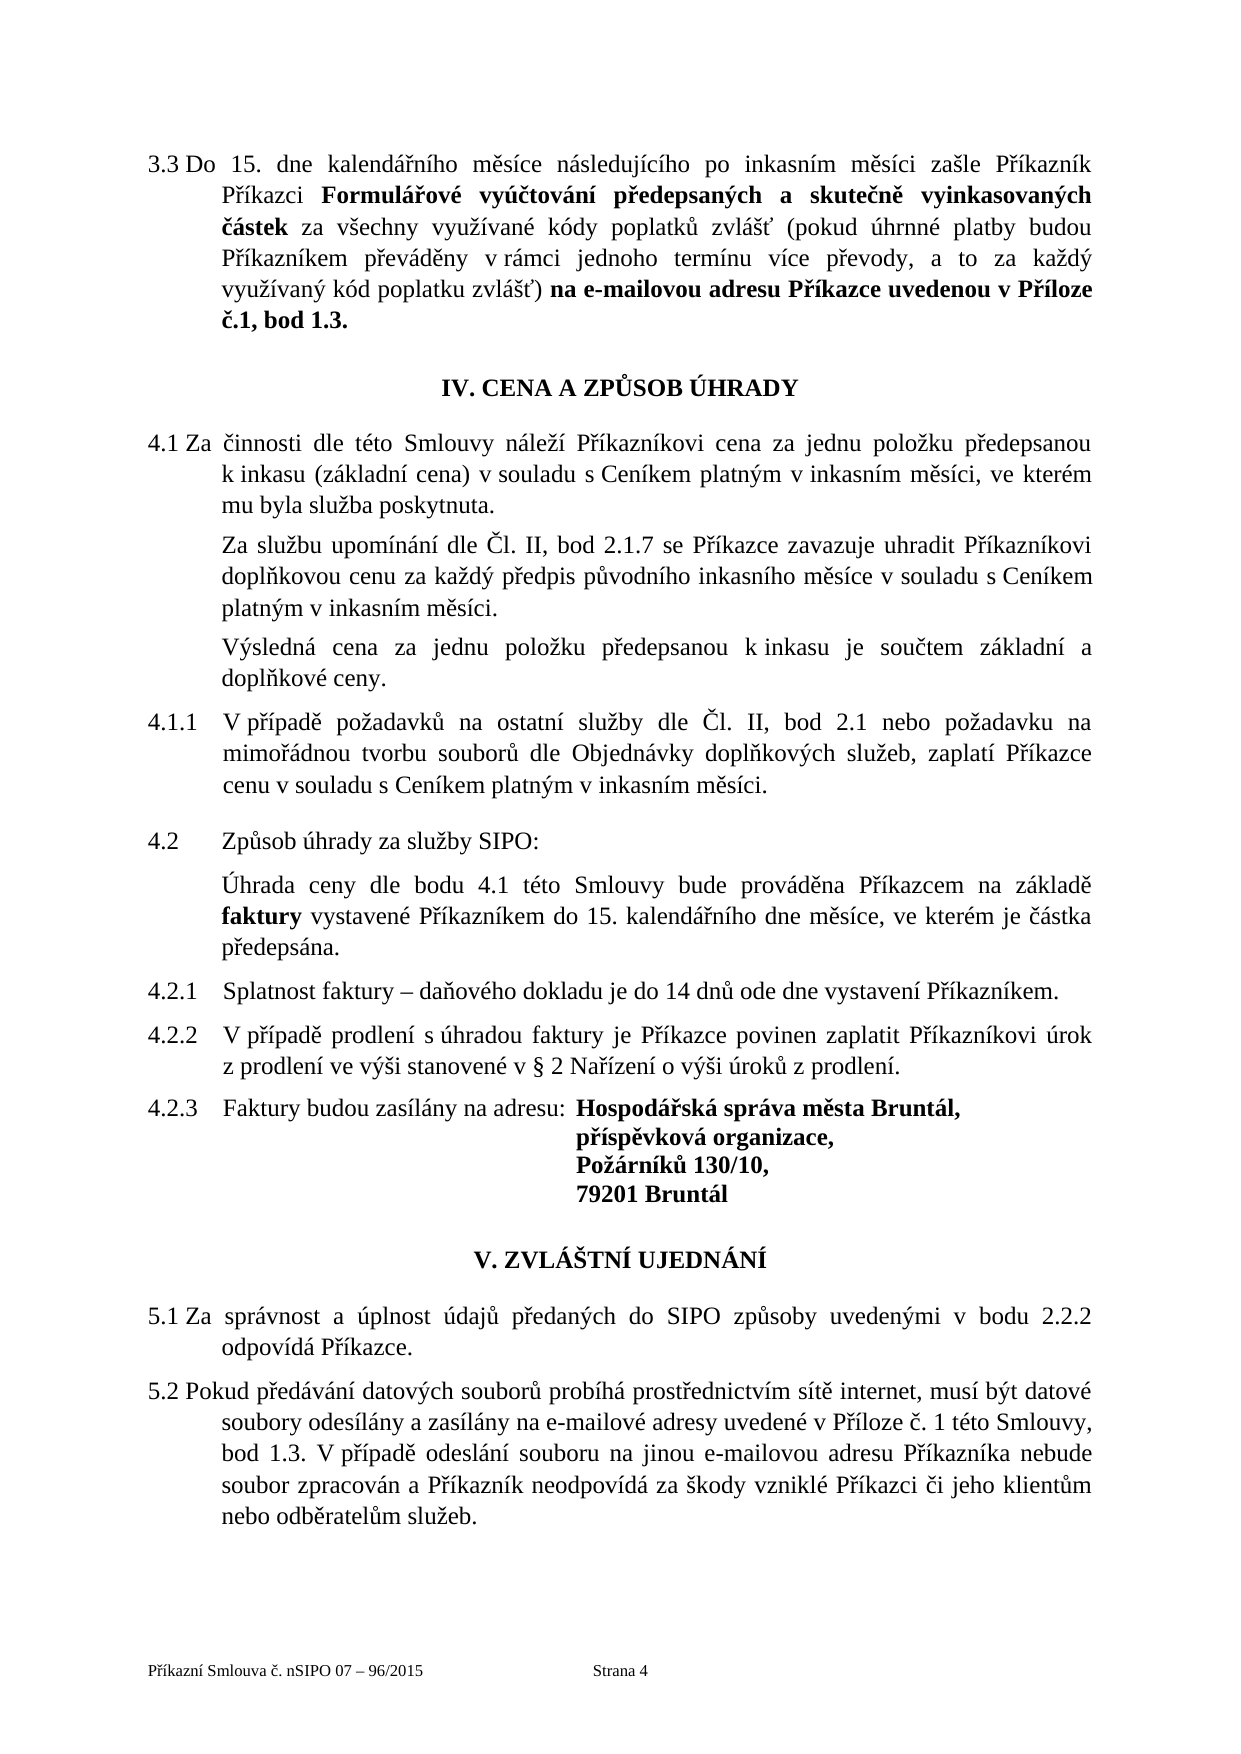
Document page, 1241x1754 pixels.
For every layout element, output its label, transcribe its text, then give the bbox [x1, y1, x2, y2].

list Způsob úhrady za služby SIPO: [148, 824, 1093, 856]
text 79201 Bruntál [223, 1179, 1093, 1208]
list V případě prodlení s úhradou faktury je Příkazce povinen zaplatit Příkazníkovi úrok z prodlení ve výši stanovené v § 2 Nařízení o výši úroků z prodlení. [148, 1018, 1093, 1081]
list Za správnost a úplnost údajů předaných do SIPO způsoby uvedenými v bodu 2.2.2 odpovídá Příkazce. [148, 1299, 1093, 1362]
list Faktury budou zasílány na adresu: Hospodářská správa města Bruntál, [148, 1093, 1093, 1122]
list Pokud předávání datových souborů probíhá prostřednictvím sítě internet, musí být datové soubory odesílány a zasílány na e-mailové adresy uvedené v Příloze č. 1 této Smlouvy, bod 1.3. V případě odeslání souboru na jinou e-mailovou adresu Příkazníka nebude soubor zpracován a Příkazník neodpovídá za škody vzniklé Příkazci či jeho klientům nebo odběratelům služeb. [148, 1374, 1093, 1531]
text Za službu upomínání dle Čl. II, bod 2.1.7 se Příkazce zavazuje uhradit Příkazníkovi doplňkovou cenu za každý předpis původního inkasního měsíce v souladu s Ceníkem platným v inkasním měsíci. [221, 528, 1093, 622]
text Výsledná cena za jednu položku předepsanou k inkasu je součtem základní a doplňkové ceny. [221, 631, 1093, 693]
list Za činnosti dle této Smlouvy náleží Příkazníkovi cena za jednu položku předepsanou k inkasu (základní cena) v souladu s Ceníkem platným v inkasním měsíci, ve kterém mu byla služba poskytnuta. [148, 426, 1093, 520]
list Do 15. dne kalendářního měsíce následujícího po inkasním měsíci zašle Příkazník Příkazci Formulářové vyúčtování předepsaných a skutečně vyinkasovaných částek za všechny využívané kódy poplatků zvlášť (pokud úhrnné platby budou Příkazníkem převáděny v rámci jednoho termínu více převody, a to za každý využívaný kód poplatku zvlášť) na e-mailovou adresu Příkazce uvedenou v Příloze č.1, bod 1.3. [148, 148, 1093, 335]
text Úhrada ceny dle bodu 4.1 této Smlouvy bude prováděna Příkazcem na základě faktury vystavené Příkazníkem do 15. kalendářního dne měsíce, ve kterém je částka předepsána. [221, 868, 1093, 962]
title IV. CENA A ZPŮSOB ÚHRADY [148, 373, 1093, 401]
list Splatnost faktury – daňového dokladu je do 14 dnů ode dne vystavení Příkazníkem. [148, 974, 1093, 1006]
text Požárníků 130/10, [223, 1151, 1093, 1179]
text příspěvková organizace, [223, 1122, 1093, 1151]
list V případě požadavků na ostatní služby dle Čl. II, bod 2.1 nebo požadavku na mimořádnou tvorbu souborů dle Objednávky doplňkových služeb, zaplatí Příkazce cenu v souladu s Ceníkem platným v inkasním měsíci. [148, 706, 1093, 799]
title V. ZVLÁŠTNÍ UJEDNÁNÍ [148, 1246, 1093, 1274]
